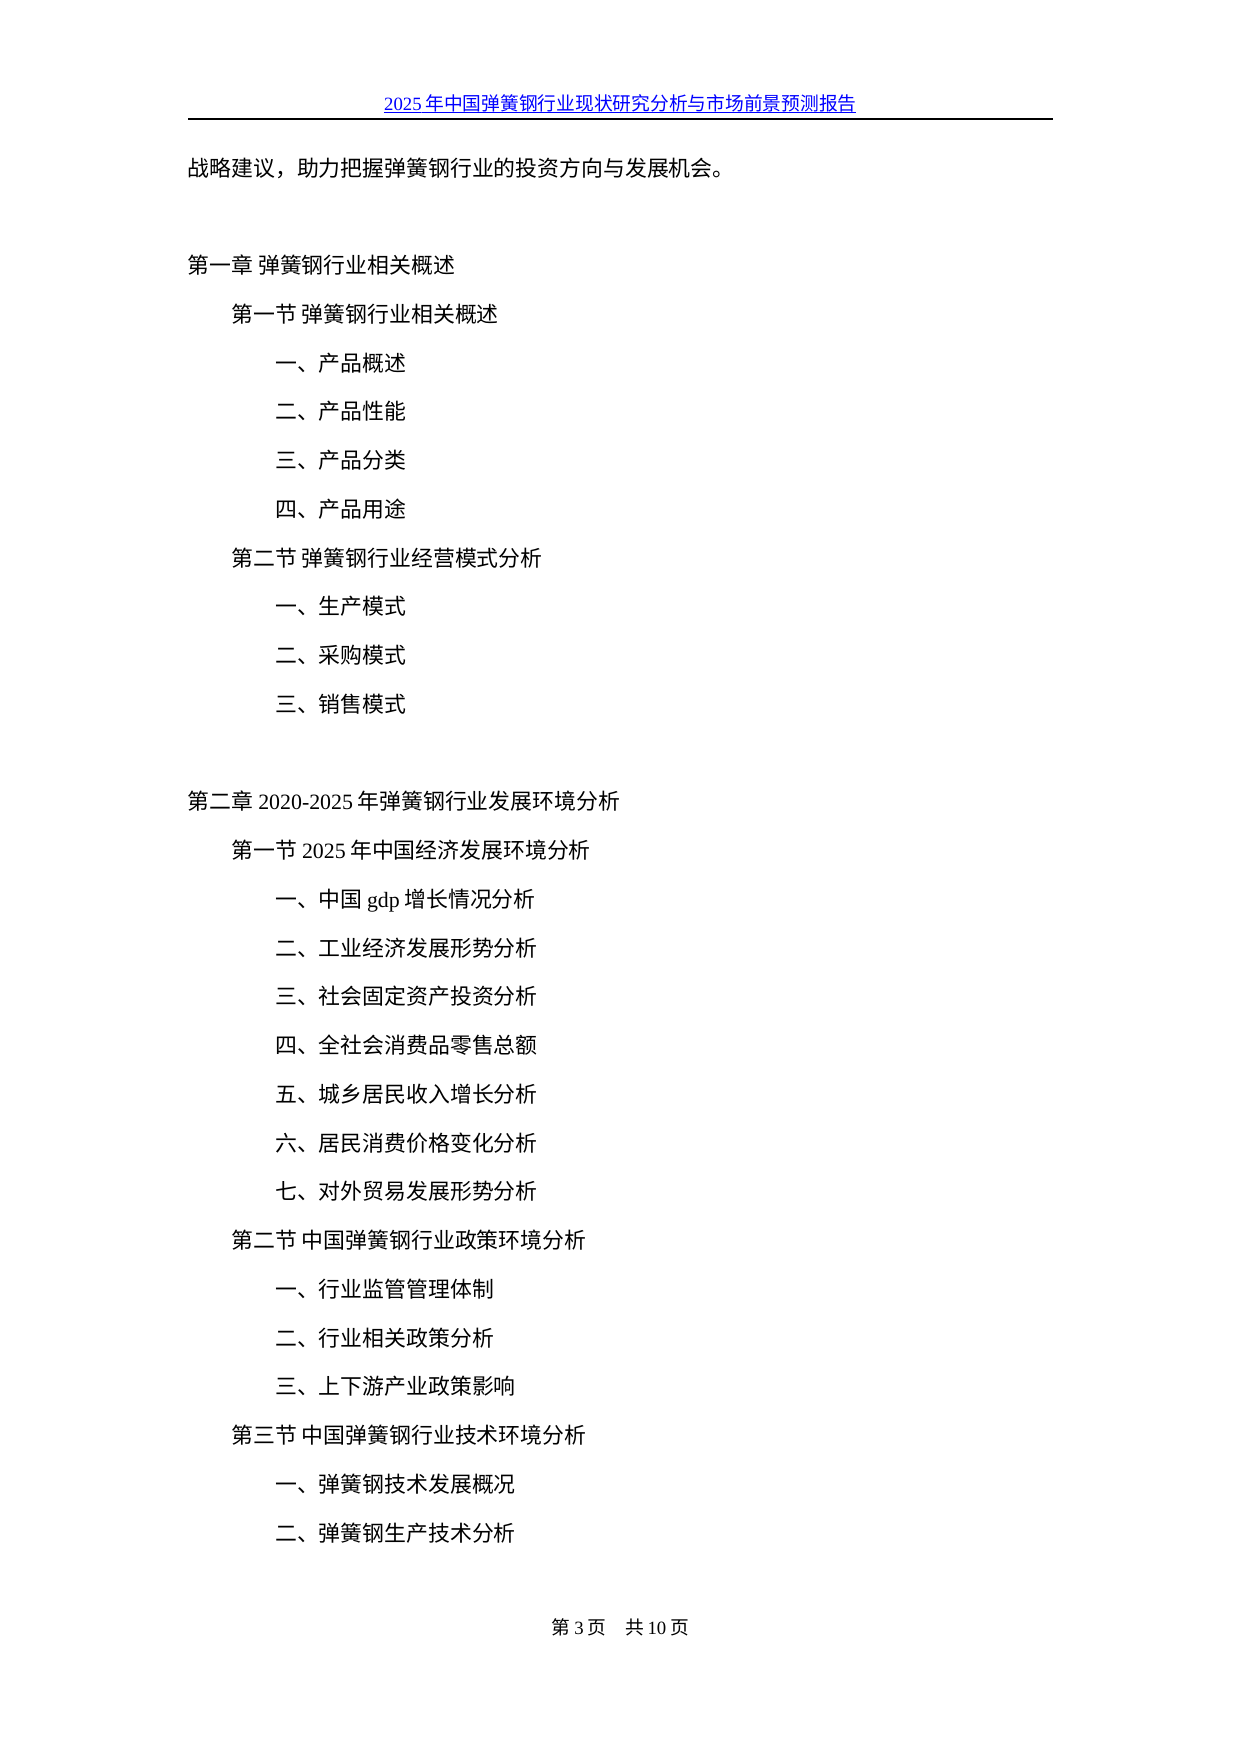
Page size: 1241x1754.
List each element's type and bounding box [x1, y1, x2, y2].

text [187, 150, 1053, 1548]
